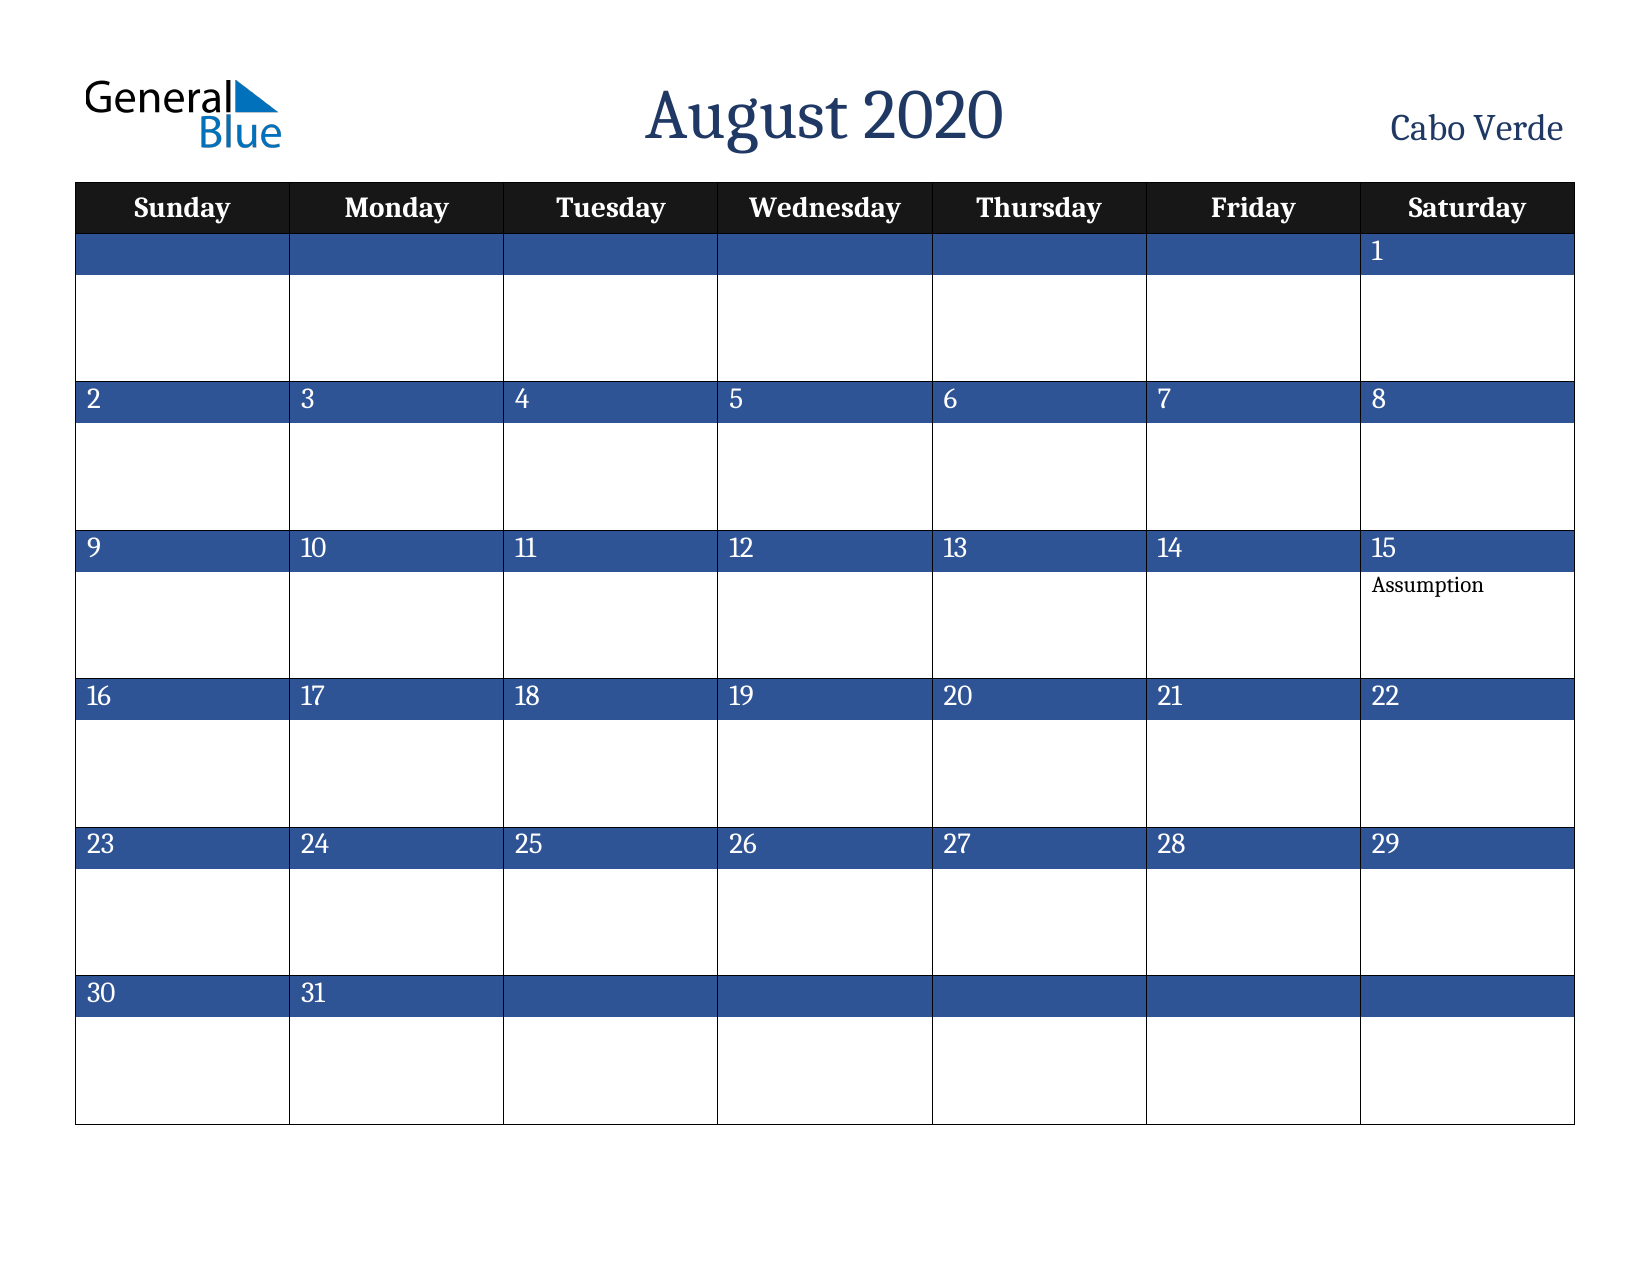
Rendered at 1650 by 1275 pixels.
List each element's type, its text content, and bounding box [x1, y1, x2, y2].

table_header [76, 75, 503, 182]
table_cell 4 [504, 382, 717, 423]
table_cell [933, 720, 1146, 827]
table_cell [504, 869, 717, 975]
table_cell [1147, 976, 1360, 1017]
table_cell Monday [290, 183, 503, 233]
table_cell [1361, 869, 1574, 975]
table_cell [504, 1017, 717, 1123]
table_cell Tuesday [504, 183, 717, 233]
table_cell [76, 720, 289, 827]
table_cell 11 [504, 531, 717, 572]
table_cell [290, 720, 503, 827]
table_cell Assumption [1361, 572, 1574, 678]
table_cell [76, 234, 289, 275]
table_header Cabo Verde [1146, 75, 1574, 182]
table_cell 3 [290, 382, 503, 423]
table_cell [933, 423, 1146, 530]
table_cell 16 [76, 679, 289, 720]
picture [86, 80, 281, 148]
table_cell 23 [76, 828, 289, 869]
table_cell 5 [718, 382, 932, 423]
table_cell [76, 1017, 289, 1123]
table_cell [933, 275, 1146, 381]
table_cell [1361, 275, 1574, 381]
table_cell Friday [1147, 183, 1360, 233]
table_cell 18 [504, 679, 717, 720]
table_cell [1147, 1017, 1360, 1123]
table_cell [504, 275, 717, 381]
table_cell [290, 869, 503, 975]
table_cell 22 [1361, 679, 1574, 720]
table_cell [718, 572, 932, 678]
table_cell 26 [718, 828, 932, 869]
table_cell [504, 720, 717, 827]
table_cell [1147, 275, 1360, 381]
table_cell [1361, 1017, 1574, 1123]
table_cell 25 [504, 828, 717, 869]
table_cell [290, 423, 503, 530]
table_cell [718, 869, 932, 975]
table_cell 27 [933, 828, 1146, 869]
table_cell Thursday [933, 183, 1146, 233]
table_cell [718, 720, 932, 827]
table_cell Saturday [1361, 183, 1574, 233]
table_cell 28 [1147, 828, 1360, 869]
table_cell [504, 572, 717, 678]
table_cell [933, 1017, 1146, 1123]
table_cell [290, 275, 503, 381]
table_cell [1147, 572, 1360, 678]
table_cell 7 [1147, 382, 1360, 423]
table_cell [504, 976, 717, 1017]
table_cell Wednesday [718, 183, 932, 233]
table_cell 21 [1147, 679, 1360, 720]
table_cell [76, 423, 289, 530]
table_cell 24 [290, 828, 503, 869]
table_cell [504, 423, 717, 530]
table_cell [1361, 720, 1574, 827]
table_cell 17 [290, 679, 503, 720]
table_cell 2 [76, 382, 289, 423]
table_cell [1361, 976, 1574, 1017]
table_cell [76, 275, 289, 381]
table_cell [933, 572, 1146, 678]
table_cell 31 [290, 976, 503, 1017]
table_cell 9 [76, 531, 289, 572]
table_cell 29 [1361, 828, 1574, 869]
table_cell [1147, 423, 1360, 530]
table_cell 12 [718, 531, 932, 572]
table_cell Sunday [76, 183, 289, 233]
table_cell [1147, 234, 1360, 275]
table_cell [718, 275, 932, 381]
table_cell [1147, 869, 1360, 975]
table_cell 10 [290, 531, 503, 572]
table_cell 14 [1147, 531, 1360, 572]
table_cell [290, 1017, 503, 1123]
table_cell [718, 1017, 932, 1123]
table_cell 1 [1361, 234, 1574, 275]
table_cell [504, 234, 717, 275]
table_cell [76, 572, 289, 678]
table_cell [933, 976, 1146, 1017]
table_cell 8 [1361, 382, 1574, 423]
table_cell [933, 234, 1146, 275]
table_cell [933, 869, 1146, 975]
table_cell [1147, 720, 1360, 827]
table_cell 30 [76, 976, 289, 1017]
table_cell 20 [933, 679, 1146, 720]
table_cell [290, 572, 503, 678]
table_cell [718, 976, 932, 1017]
table_cell [718, 234, 932, 275]
table_cell [290, 234, 503, 275]
table_header August 2020 [504, 75, 1146, 182]
table_cell [76, 869, 289, 975]
table_cell [1361, 423, 1574, 530]
table_cell 19 [718, 679, 932, 720]
table_cell 13 [933, 531, 1146, 572]
table_cell 15 [1361, 531, 1574, 572]
table_cell [718, 423, 932, 530]
table_cell 6 [933, 382, 1146, 423]
